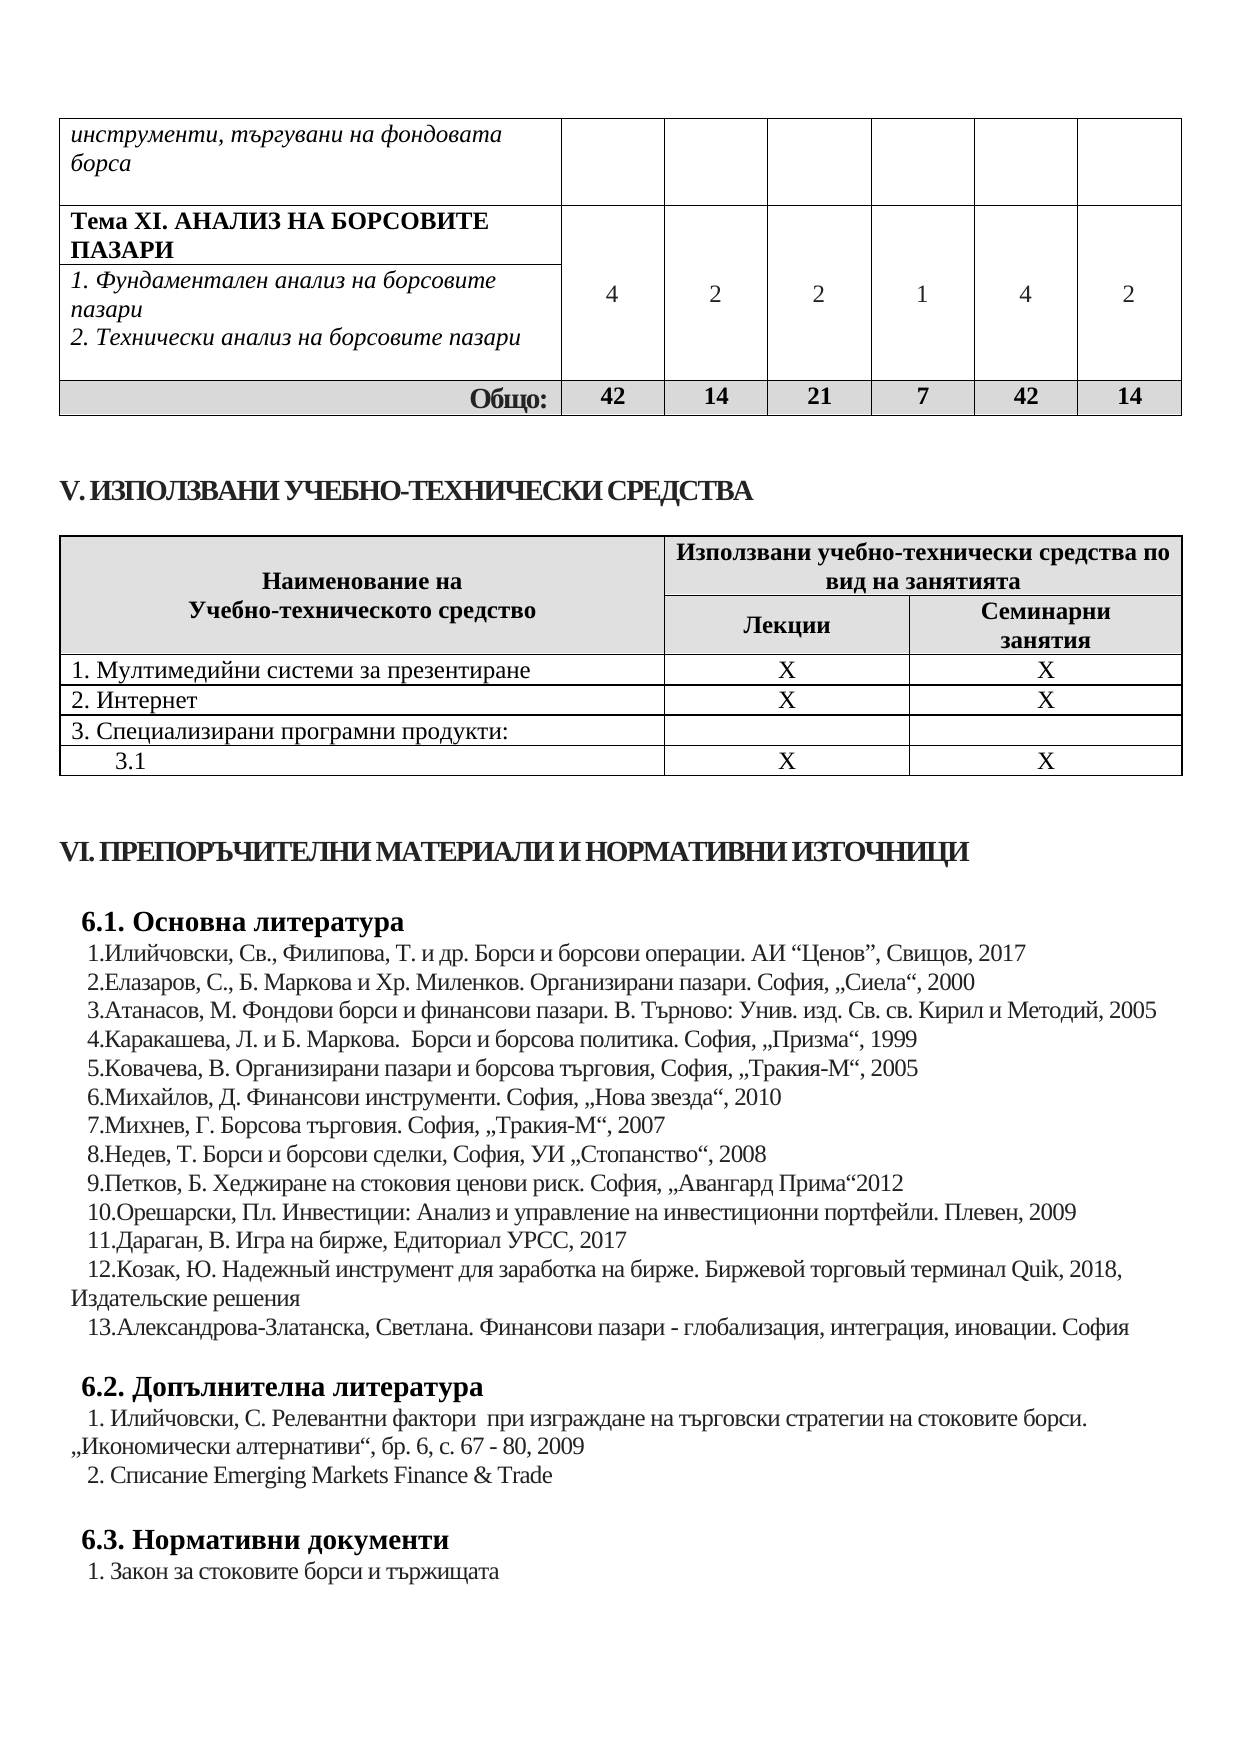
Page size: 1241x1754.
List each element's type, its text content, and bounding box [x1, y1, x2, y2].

table_cell X [910, 686, 1181, 714]
table_cell 5. Ковачева, В. Организирани пазари и борсова търговия, София, „Тракия-М“, 2005 [59, 1053, 1181, 1082]
table_cell 12. Козак, Ю. Надежный инструмент для заработка на бирже. Биржевой торговый терминал Quik, 2018, Издательские решения [59, 1254, 1181, 1312]
table_cell 42 [562, 381, 664, 414]
text VI. ПреПОРЪЧИТЕЛНИ МАТЕРИАЛИ И НОРМАТИВНИ ИЗТОЧНИЦИ [59, 834, 1181, 904]
table_cell 2 [768, 206, 871, 380]
text 6.1. Основна литература [59, 904, 1181, 938]
table_cell 21 [768, 381, 871, 414]
table_cell Общо: [60, 381, 561, 414]
table_cell 11. Дараган, В. Игра на бирже, Едиториал УРСС, 2017 [59, 1225, 1181, 1254]
table_cell 2. Елазаров, С., Б. Маркова и Хр. Миленков. Организирани пазари. София, „Сиела“, 2000 [59, 967, 1181, 995]
table_cell 2 [665, 206, 767, 380]
table_cell 6. Михайлов, Д. Финансови инструменти. София, „Нова звезда“, 2010 [59, 1082, 1181, 1110]
table_cell 3. Атанасов, М. Фондови борси и финансови пазари. В. Търново: Унив. изд. Св. св. Кирил и Методий, 2005 [59, 995, 1181, 1024]
table_cell 2. Интернет [61, 686, 664, 714]
table_cell 1 [872, 206, 974, 380]
table_cell 2. Списание Emerging Markets Finance & Trade [59, 1460, 1181, 1489]
table_cell 1. Фундаментален анализ на борсовите пазари 2. Технически анализ на борсовите пазари [60, 265, 561, 380]
table_header 1. Илийчовски, Св., Филипова, Т. и др. Борси и борсови операции. АИ “Ценов”, Свищов, 2017 [59, 938, 1181, 967]
text 6.3. Нормативни документи [59, 1522, 1181, 1556]
table_header 1. Илийчовски, С. Релевантни фактори при изграждане на търговски стратегии на стоковите борси. „Икономически алтернативи“, бр. 6, с. 67 - 80, 2009 [59, 1403, 1181, 1460]
text 6.2. Допълнителна литература [59, 1369, 1181, 1403]
table_cell 1. Мултимедийни системи за презентиране [61, 655, 664, 684]
table_cell 14 [665, 381, 767, 414]
table_cell 13. Александрова-Златанска, Светлана. Финансови пазари - глобализация, интеграция, иновации. София [59, 1312, 1181, 1340]
table_cell 10. Орешарски, Пл. Инвестиции: Анализ и управление на инвестиционни портфейли. Плевен, 2009 [59, 1197, 1181, 1225]
table_cell 8. Недев, Т. Борси и борсови сделки, София, УИ „Стопанство“, 2008 [59, 1139, 1181, 1168]
table_header 1. Закон за стоковите борси и тържищата [59, 1556, 1167, 1585]
table_cell X [665, 746, 909, 775]
table_cell Лекции [665, 596, 909, 653]
table_cell [910, 716, 1181, 744]
table_cell 4. Каракашева, Л. и Б. Маркова. Борси и борсова политика. София, „Призма“, 1999 [59, 1024, 1181, 1053]
table_cell 3.1 [61, 746, 664, 775]
table_cell 4 [975, 206, 1077, 380]
table_cell 14 [1078, 381, 1181, 414]
table_cell 7. Михнев, Г. Борсова търговия. София, „Тракия-М“, 2007 [59, 1110, 1181, 1139]
table_cell Тема ХІ. АНАЛИЗ НА БОРСОВИТЕ ПАЗАРИ [60, 206, 561, 264]
table_cell 4 [562, 206, 664, 380]
table_cell X [665, 686, 909, 714]
table_cell X [910, 655, 1181, 684]
table_cell 9. Петков, Б. Хеджиране на стоковия ценови риск. София, „Авангард Прима“2012 [59, 1168, 1181, 1197]
table_cell 1. Същност и функции на регулираните пазари за финансови инструменти 2. Характеристика на финансовите инструменти, търгувани на фондовата борса [60, 119, 561, 205]
table_cell 2 [1078, 206, 1181, 380]
table_cell 3. Специализирани програмни продукти: [61, 716, 664, 744]
table_cell Семинарни занятия [910, 596, 1181, 653]
table_cell [665, 716, 909, 744]
table_cell 7 [872, 381, 974, 414]
table_cell X [665, 655, 909, 684]
table_header Наименование на Учебно-техническото средство [61, 537, 664, 653]
table_cell X [910, 746, 1181, 775]
text V. ИЗПОЛЗВАНИ УЧЕБНО-ТЕХНИЧЕСКИ СРЕДСТВА [59, 473, 1181, 507]
table_header Използвани учебно-технически средства по вид на занятията [665, 537, 1181, 594]
table_cell 42 [975, 381, 1077, 414]
